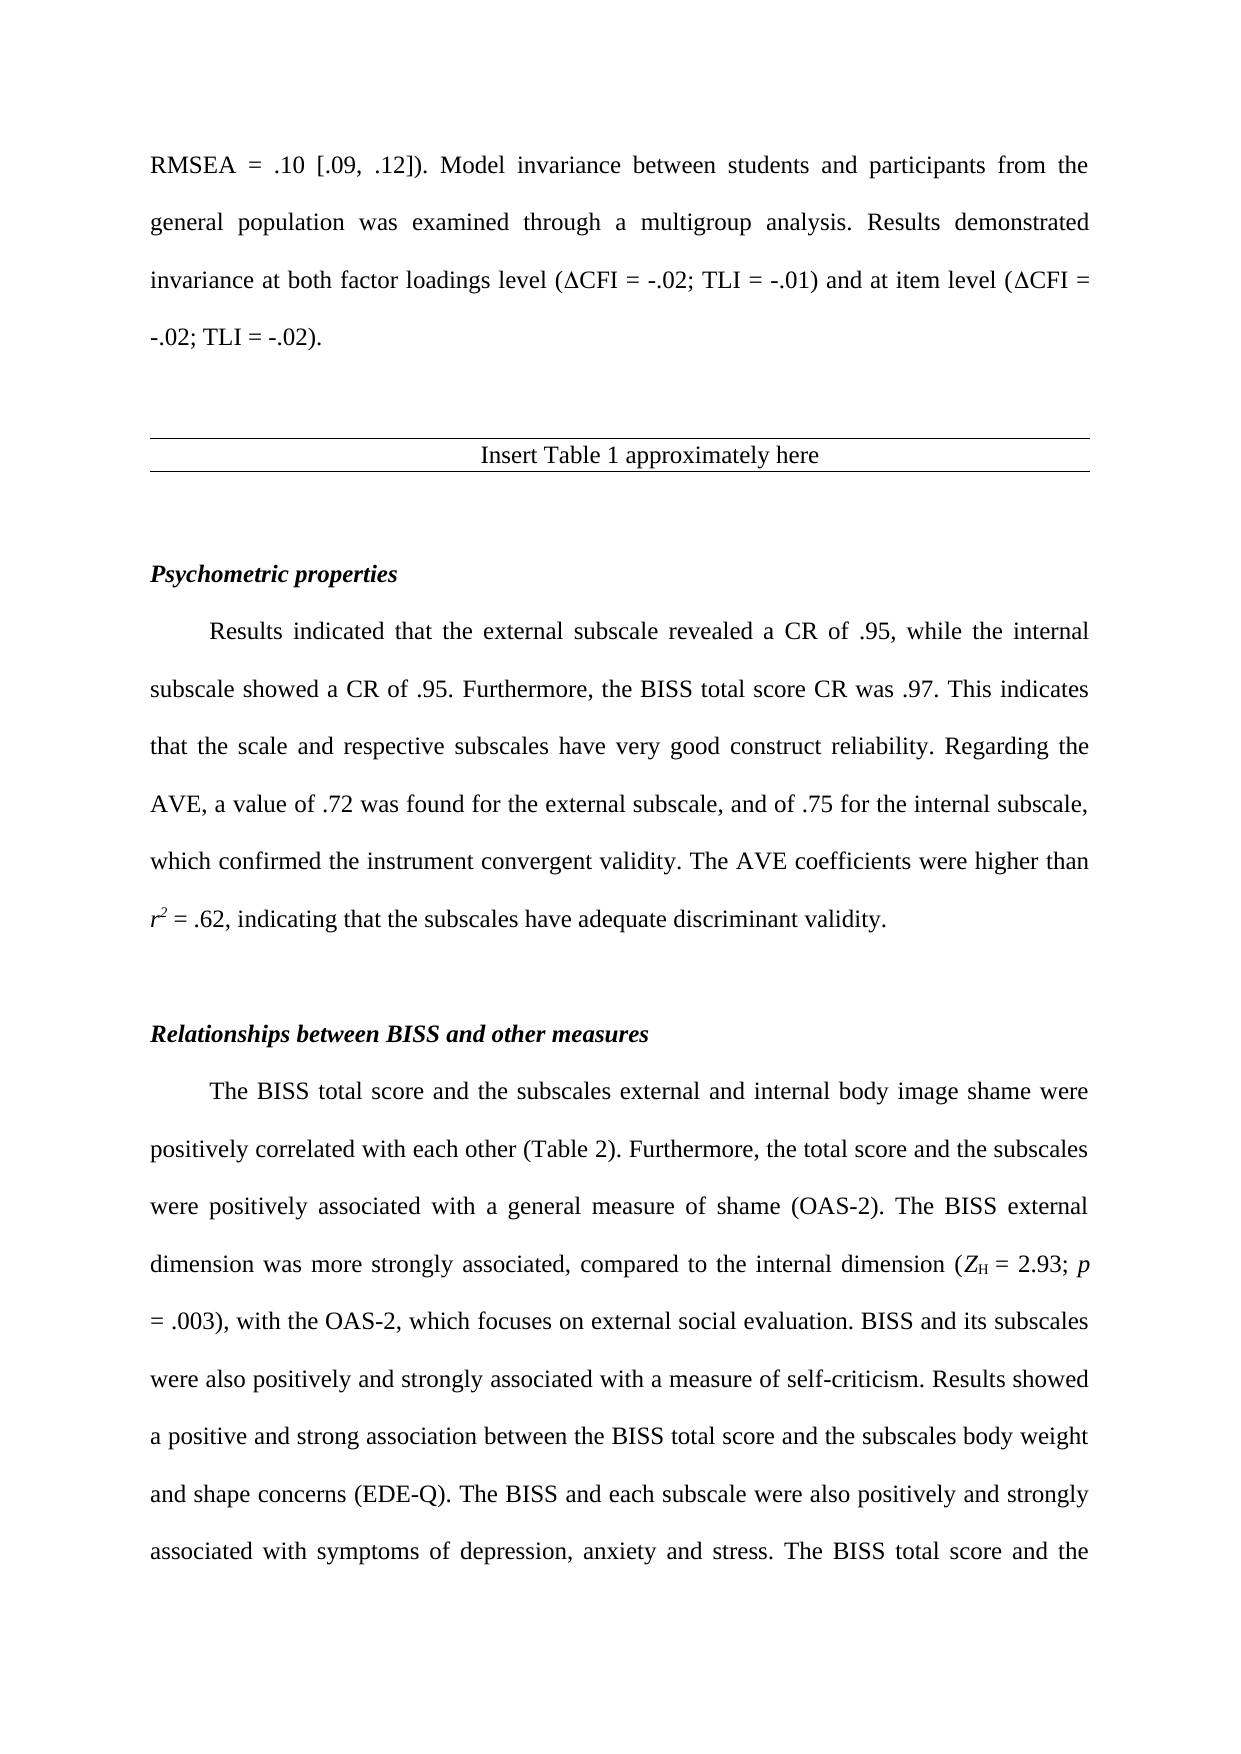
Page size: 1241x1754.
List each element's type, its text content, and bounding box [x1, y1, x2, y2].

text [150, 150, 1090, 351]
text Results indicated that the external subscale revealed a CR of .95, while the internal subscale showed a CR of .95. Furthermore, the BISS total score CR was .97. This indicates that the scale and respective subscales have very good construct reliability. Regarding the AVE, a value of .72 was found for the external subscale, and of .75 for the internal subscale, which confirmed the instrument convergent validity. The AVE coefficients were higher than r2 = .62, indicating that the subscales have adequate discriminant validity. [150, 616, 1090, 932]
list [150, 1076, 1090, 1565]
list Psychometric properties [150, 559, 1090, 587]
text Insert Table 1 approximately here [150, 439, 1090, 471]
list Relationships between BISS and other measures [150, 1019, 1090, 1047]
